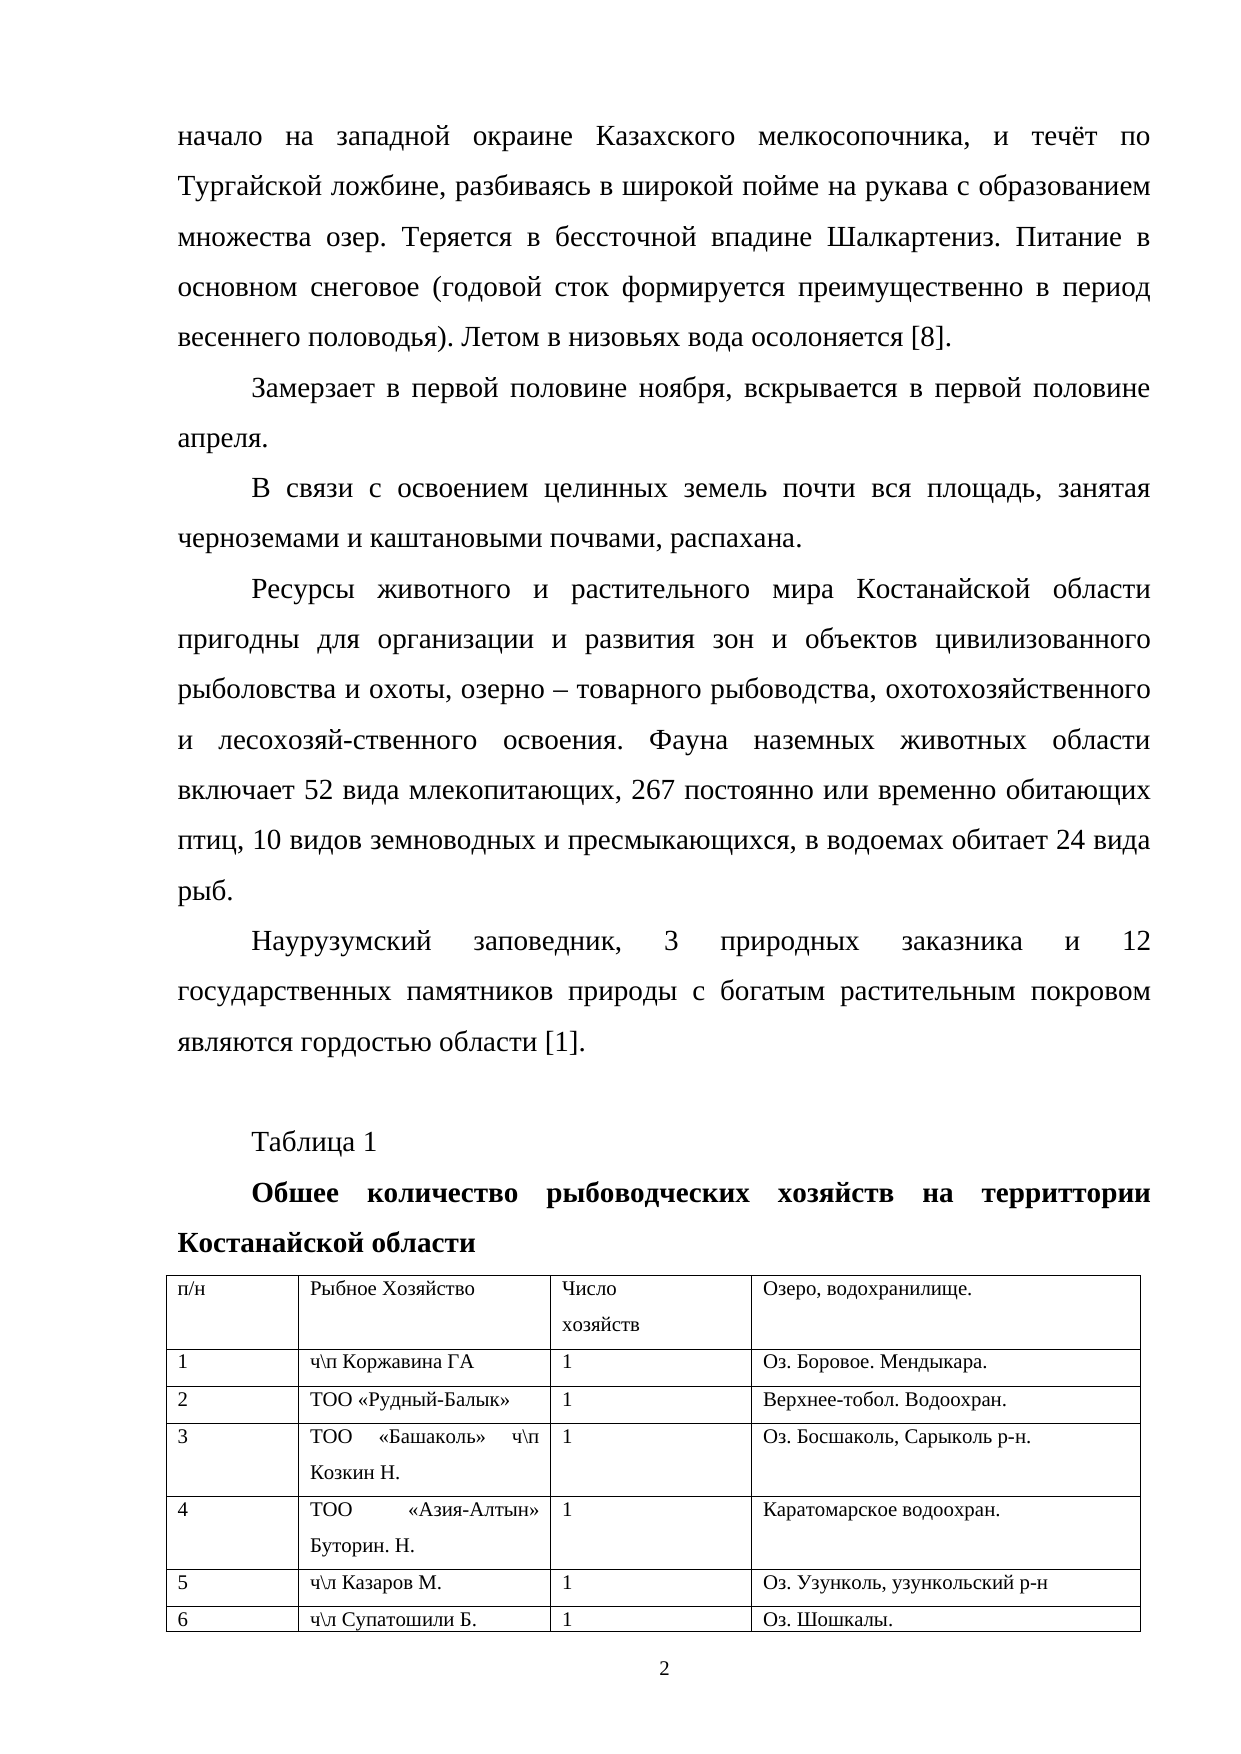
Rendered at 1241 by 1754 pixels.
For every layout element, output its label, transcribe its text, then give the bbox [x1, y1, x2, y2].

table_cell 5 [167, 1570, 298, 1606]
table_cell 1 [551, 1570, 751, 1606]
table_cell Каратомарское водоохран. [752, 1497, 1140, 1569]
table_cell ч\п Коржавина ГА [299, 1350, 550, 1386]
table_cell Оз. Шошкалы. [752, 1607, 1140, 1631]
text Таблица 1 [177, 1124, 1152, 1158]
table_cell Верхнее-тобол. Водоохран. [752, 1387, 1140, 1423]
table_cell ч\л Казаров М. [299, 1570, 550, 1606]
table_header п/н [167, 1276, 298, 1348]
table_cell Оз. Босшаколь, Сарыколь р-н. [752, 1424, 1140, 1496]
table_cell 1 [167, 1350, 298, 1386]
text Ресурсы животного и растительного мира Костанайской области пригодны для организации и развития зон и объектов цивилизованного рыболовства и охоты, озерно – товарного рыбоводства, охотохозяйственного и лесохозяй-ственного освоения. Фауна наземных животных области включает 52 вида млекопитающих, 267 постоянно или временно обитающих птиц, 10 видов земноводных и пресмыкающихся, в водоемах обитает 24 вида рыб. [177, 571, 1152, 906]
table_cell 3 [167, 1424, 298, 1496]
table_cell 1 [551, 1424, 751, 1496]
table_header Рыбное Хозяйство [299, 1276, 550, 1348]
text Наурузумский заповедник, 3 природных заказника и 12 государственных памятников природы с богатым растительным покровом являются гордостью области [1]. [177, 923, 1152, 1057]
table_cell ч\л Супатошили Б. [299, 1607, 550, 1631]
table_cell ТОО «Азия-Алтын» Буторин. Н. [299, 1497, 550, 1569]
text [177, 118, 1152, 353]
table_cell 2 [167, 1387, 298, 1423]
table_cell 1 [551, 1607, 751, 1631]
table_cell 1 [551, 1497, 751, 1569]
table_cell Оз. Боровое. Мендыкара. [752, 1350, 1140, 1386]
table_cell 6 [167, 1607, 298, 1631]
table_header Число хозяйств [551, 1276, 751, 1348]
table_cell ТОО «Рудный-Балык» [299, 1387, 550, 1423]
table_cell 4 [167, 1497, 298, 1569]
text Замерзает в первой половине ноября, вскрывается в первой половине апреля. [177, 370, 1152, 453]
table_header Озеро, водохранилище. [752, 1276, 1140, 1348]
table_cell 1 [551, 1350, 751, 1386]
text В связи с освоением целинных земель почти вся площадь, занятая черноземами и каштановыми почвами, распахана. [177, 470, 1152, 554]
table_cell Оз. Узунколь, узункольский р-н [752, 1570, 1140, 1606]
table_cell 1 [551, 1387, 751, 1423]
table_cell ТОО «Башаколь» ч\п Козкин Н. [299, 1424, 550, 1496]
text Обшее количество рыбоводческих хозяйств на территтории Костанайской области [177, 1175, 1152, 1258]
